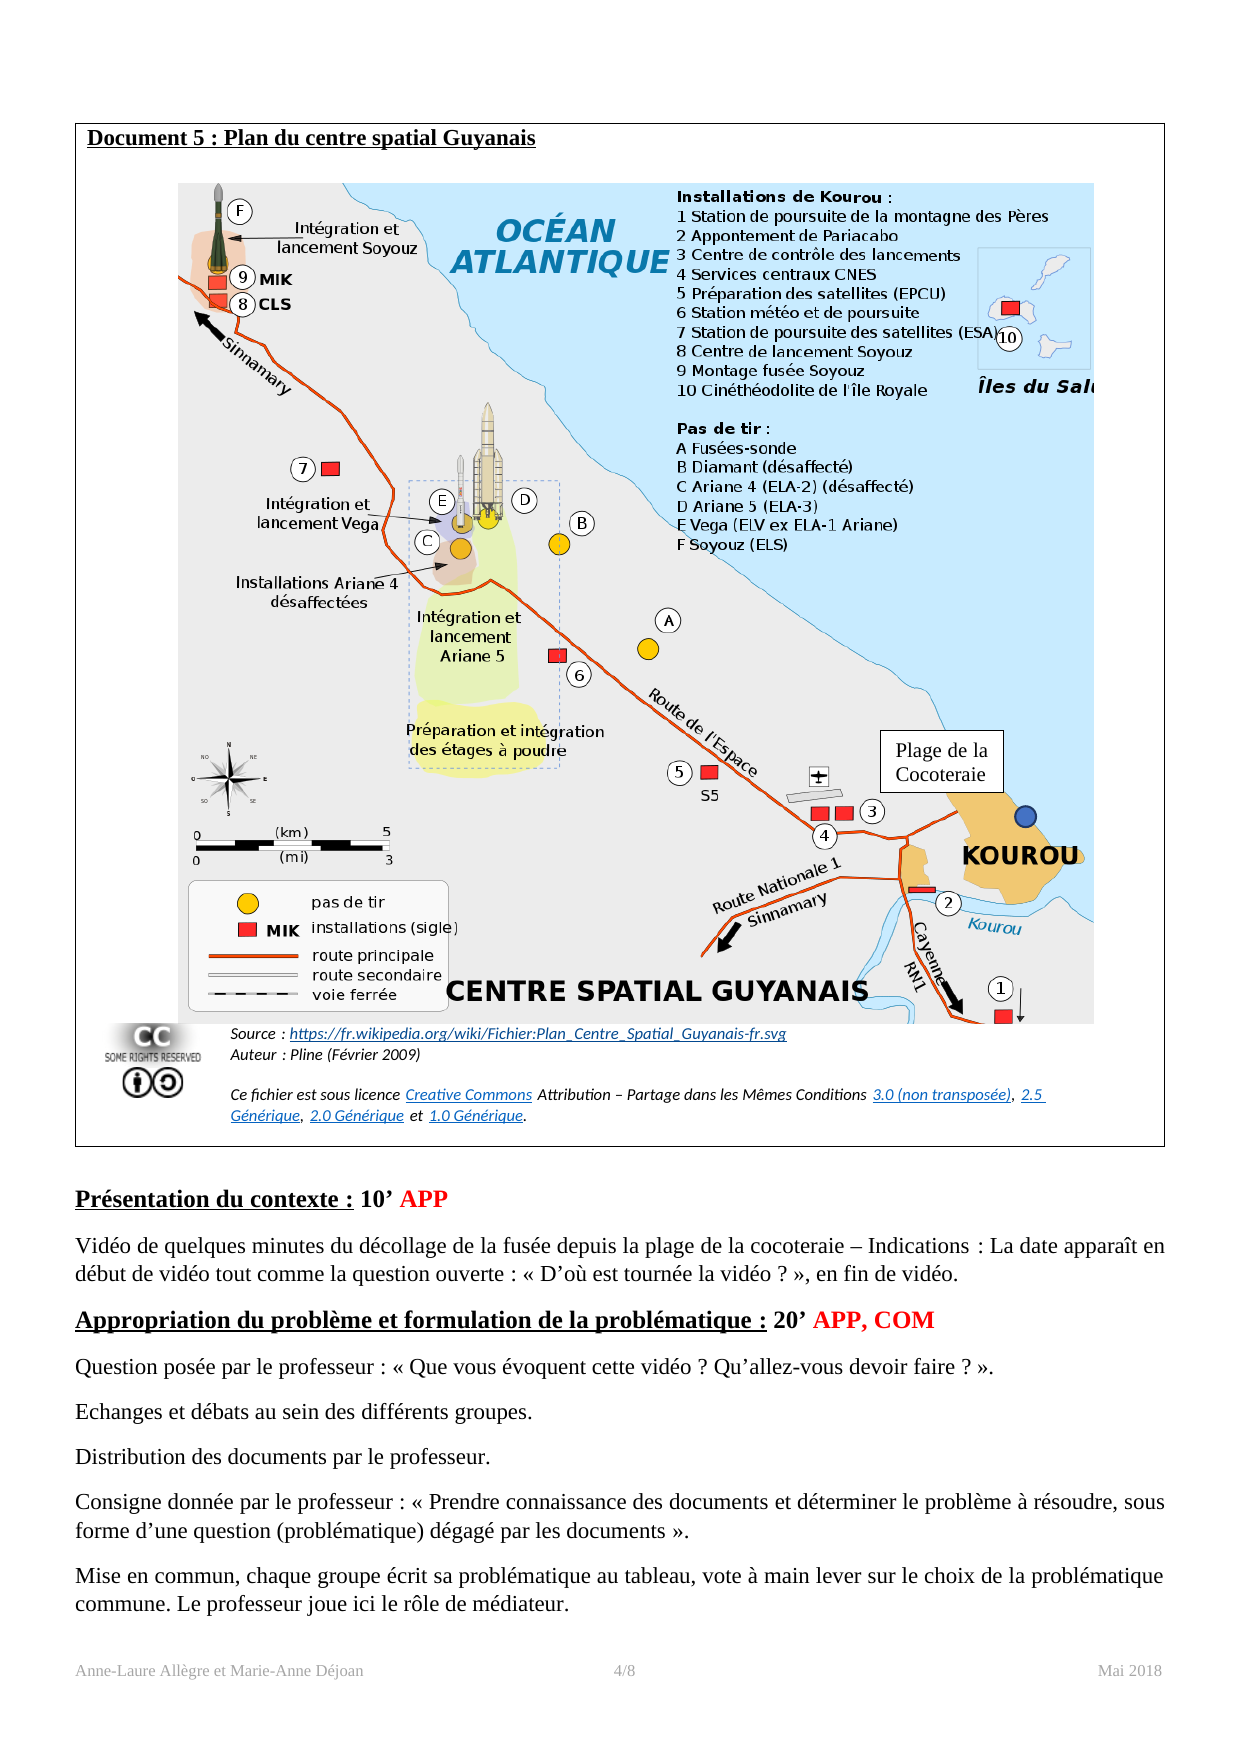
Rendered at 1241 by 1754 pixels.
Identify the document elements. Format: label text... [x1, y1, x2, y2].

text Consigne donnée par le professeur : « Prendre connaissance des documents et déterminer le problème à résoudre, sous forme d’une question (problématique) dégagé par les documents ». [75, 1488, 1165, 1543]
text Mise en commun, chaque groupe écrit sa problématique au tableau, vote à main lever sur le choix de la problématique commune. Le professeur joue ici le rôle de médiateur. [75, 1562, 1165, 1617]
text Question posée par le professeur : « Que vous évoquent cette vidéo ? Qu’allez-vous devoir faire ? ». [75, 1353, 1165, 1379]
text Echanges et débats au sein des différents groupes. [75, 1398, 1165, 1424]
picture [98, 1023, 208, 1098]
text Présentation du contexte : 10’ APP [75, 1184, 1165, 1213]
text Vidéo de quelques minutes du décollage de la fusée depuis la plage de la cocoteraie – Indications : La date apparaît en début de vidéo tout comme la question ouverte : « D’où est tournée la vidéo ? », en fin de vidéo. [75, 1232, 1165, 1286]
table_header Document 5 : Plan du centre spatial Guyanais [76, 124, 1164, 1146]
text Distribution des documents par le professeur. [75, 1443, 1165, 1469]
text Appropriation du problème et formulation de la problématique : 20’ APP, COM [75, 1305, 1165, 1334]
